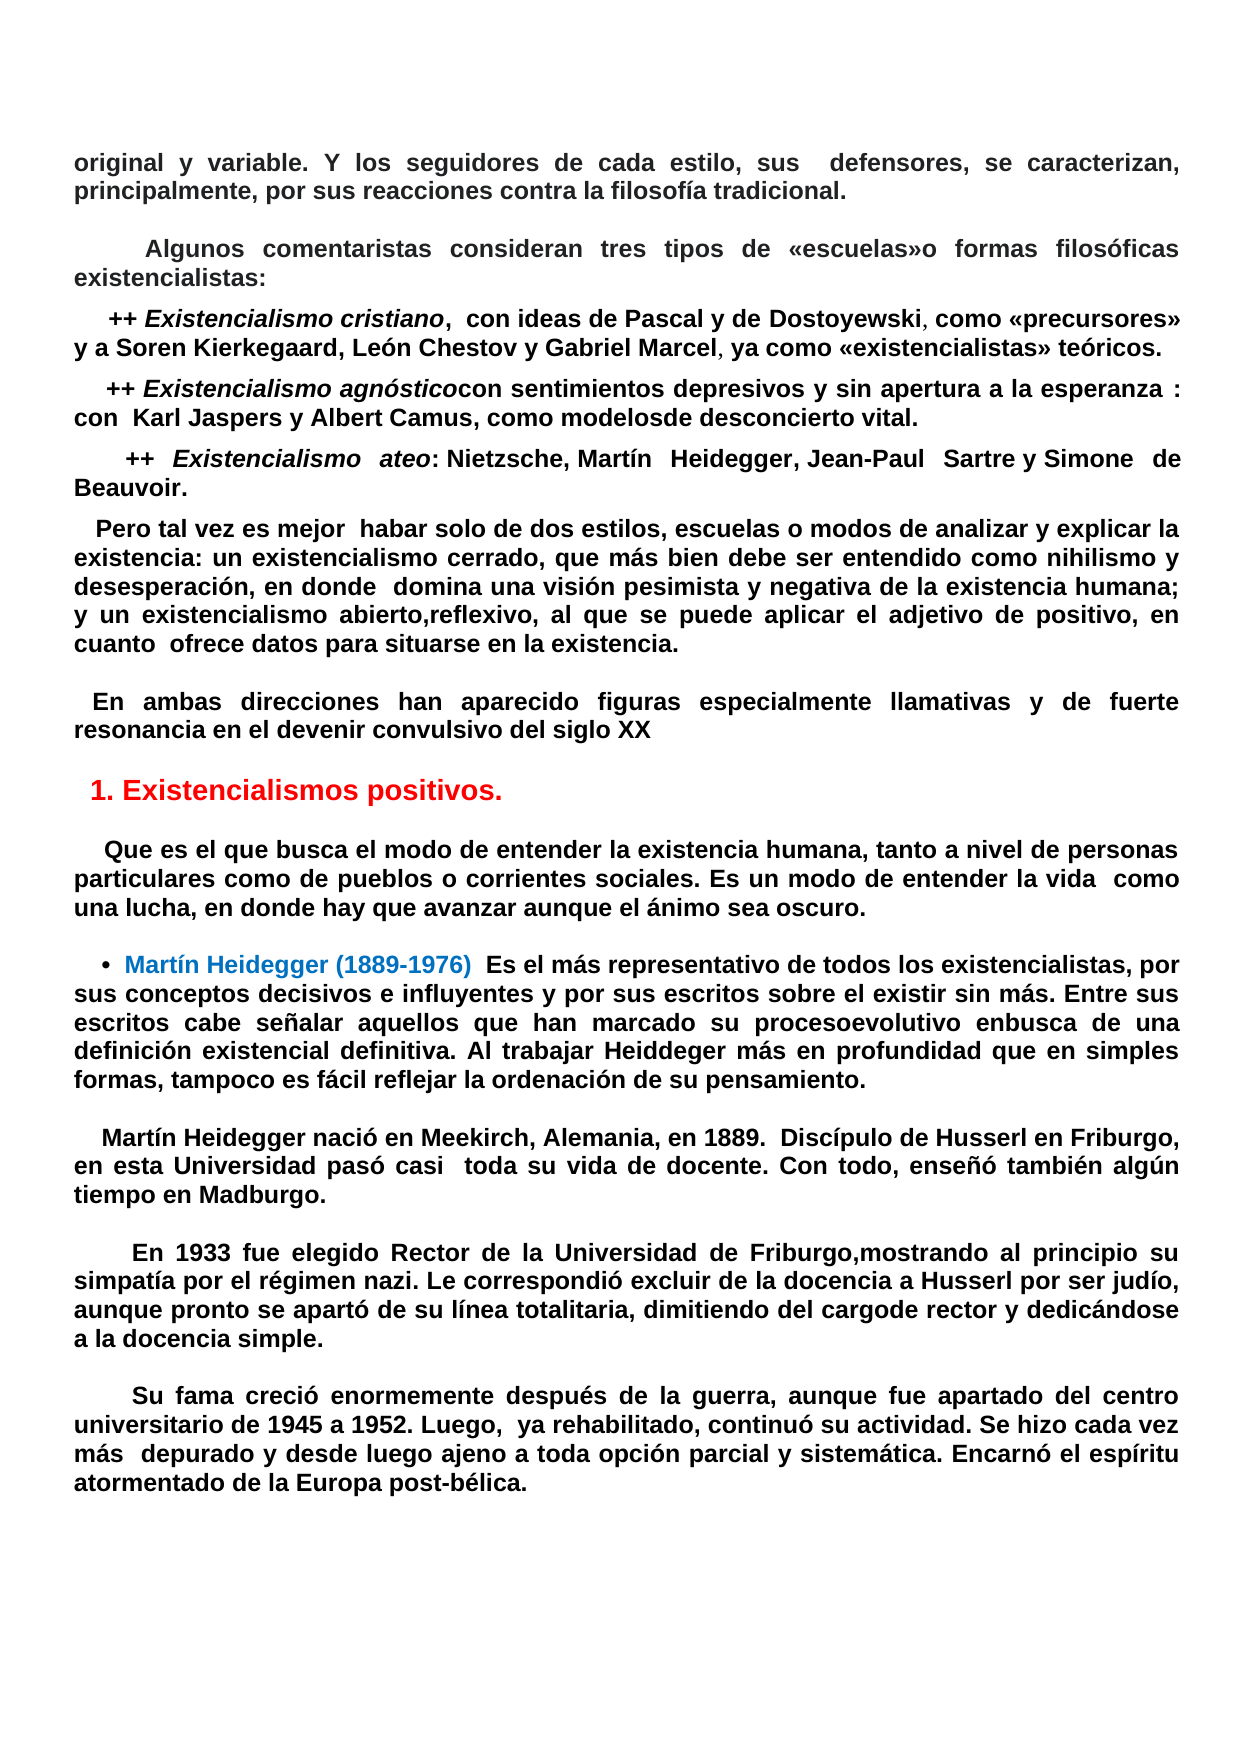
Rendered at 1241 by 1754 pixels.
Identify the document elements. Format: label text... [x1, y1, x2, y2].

text ++ Existencialismo agnósticocon sentimientos depresivos y sin apertura a la esperanza : con Karl Jaspers y Albert Camus, como modelosde desconcierto vital. [74, 374, 1181, 432]
text Algunos comentaristas consideran tres tipos de «escuelas»o formas filosóficas existencialistas: [74, 234, 1181, 291]
text Que es el que busca el modo de entender la existencia humana, tanto a nivel de personas particulares como de pueblos o corrientes sociales. Es un modo de entender la vida como una lucha, en donde hay que avanzar aunque el ánimo sea oscuro. [74, 835, 1181, 921]
text 1. Existencialismos positivos. [74, 773, 1181, 806]
text Su fama creció enormemente después de la guerra, aunque fue apartado del centro universitario de 1945 a 1952. Luego, ya rehabilitado, continuó su actividad. Se hizo cada vez más depurado y desde luego ajeno a toda opción parcial y sistemática. Encarnó el espíritu atormentado de la Europa post-bélica. [74, 1381, 1181, 1496]
text En ambas direcciones han aparecido figuras especialmente llamativas y de fuerte resonancia en el devenir convulsivo del siglo XX [74, 687, 1181, 744]
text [74, 148, 1181, 205]
text Martín Heidegger nació en Meekirch, Alemania, en 1889. Discípulo de Husserl en Friburgo, en esta Universidad pasó casi toda su vida de docente. Con todo, enseñó también algún tiempo en Madburgo. [74, 1123, 1181, 1209]
text Pero tal vez es mejor habar solo de dos estilos, escuelas o modos de analizar y explicar la existencia: un existencialismo cerrado, que más bien debe ser entendido como nihilismo y desesperación, en donde domina una visión pesimista y negativa de la existencia humana; y un existencialismo abierto,reflexivo, al que se puede aplicar el adjetivo de positivo, en cuanto ofrece datos para situarse en la existencia. [74, 514, 1181, 658]
text En 1933 fue elegido Rector de la Universidad de Friburgo,mostrando al principio su simpatía por el régimen nazi. Le correspondió excluir de la docencia a Husserl por ser judío, aunque pronto se apartó de su línea totalitaria, dimitiendo del cargode rector y dedicándose a la docencia simple. [74, 1238, 1181, 1353]
text ++ Existencialismo cristiano, con ideas de Pascal y de Dostoyewski, como «precursores» y a Soren Kierkegaard, León Chestov y Gabriel Marcel, ya como «existencialistas» teóricos. [74, 304, 1181, 362]
text • Martín Heidegger (1889-1976) Es el más representativo de todos los existencialistas, por sus conceptos decisivos e influyentes y por sus escritos sobre el existir sin más. Entre sus escritos cabe señalar aquellos que han marcado su procesoevolutivo enbusca de una definición existencial definitiva. Al trabajar Heiddeger más en profundidad que en simples formas, tampoco es fácil reflejar la ordenación de su pensamiento. [74, 950, 1181, 1094]
text ++ Existencialismo ateo: Nietzsche, Martín Heidegger, Jean-Paul Sartre y Simone de Beauvoir. [74, 444, 1181, 502]
